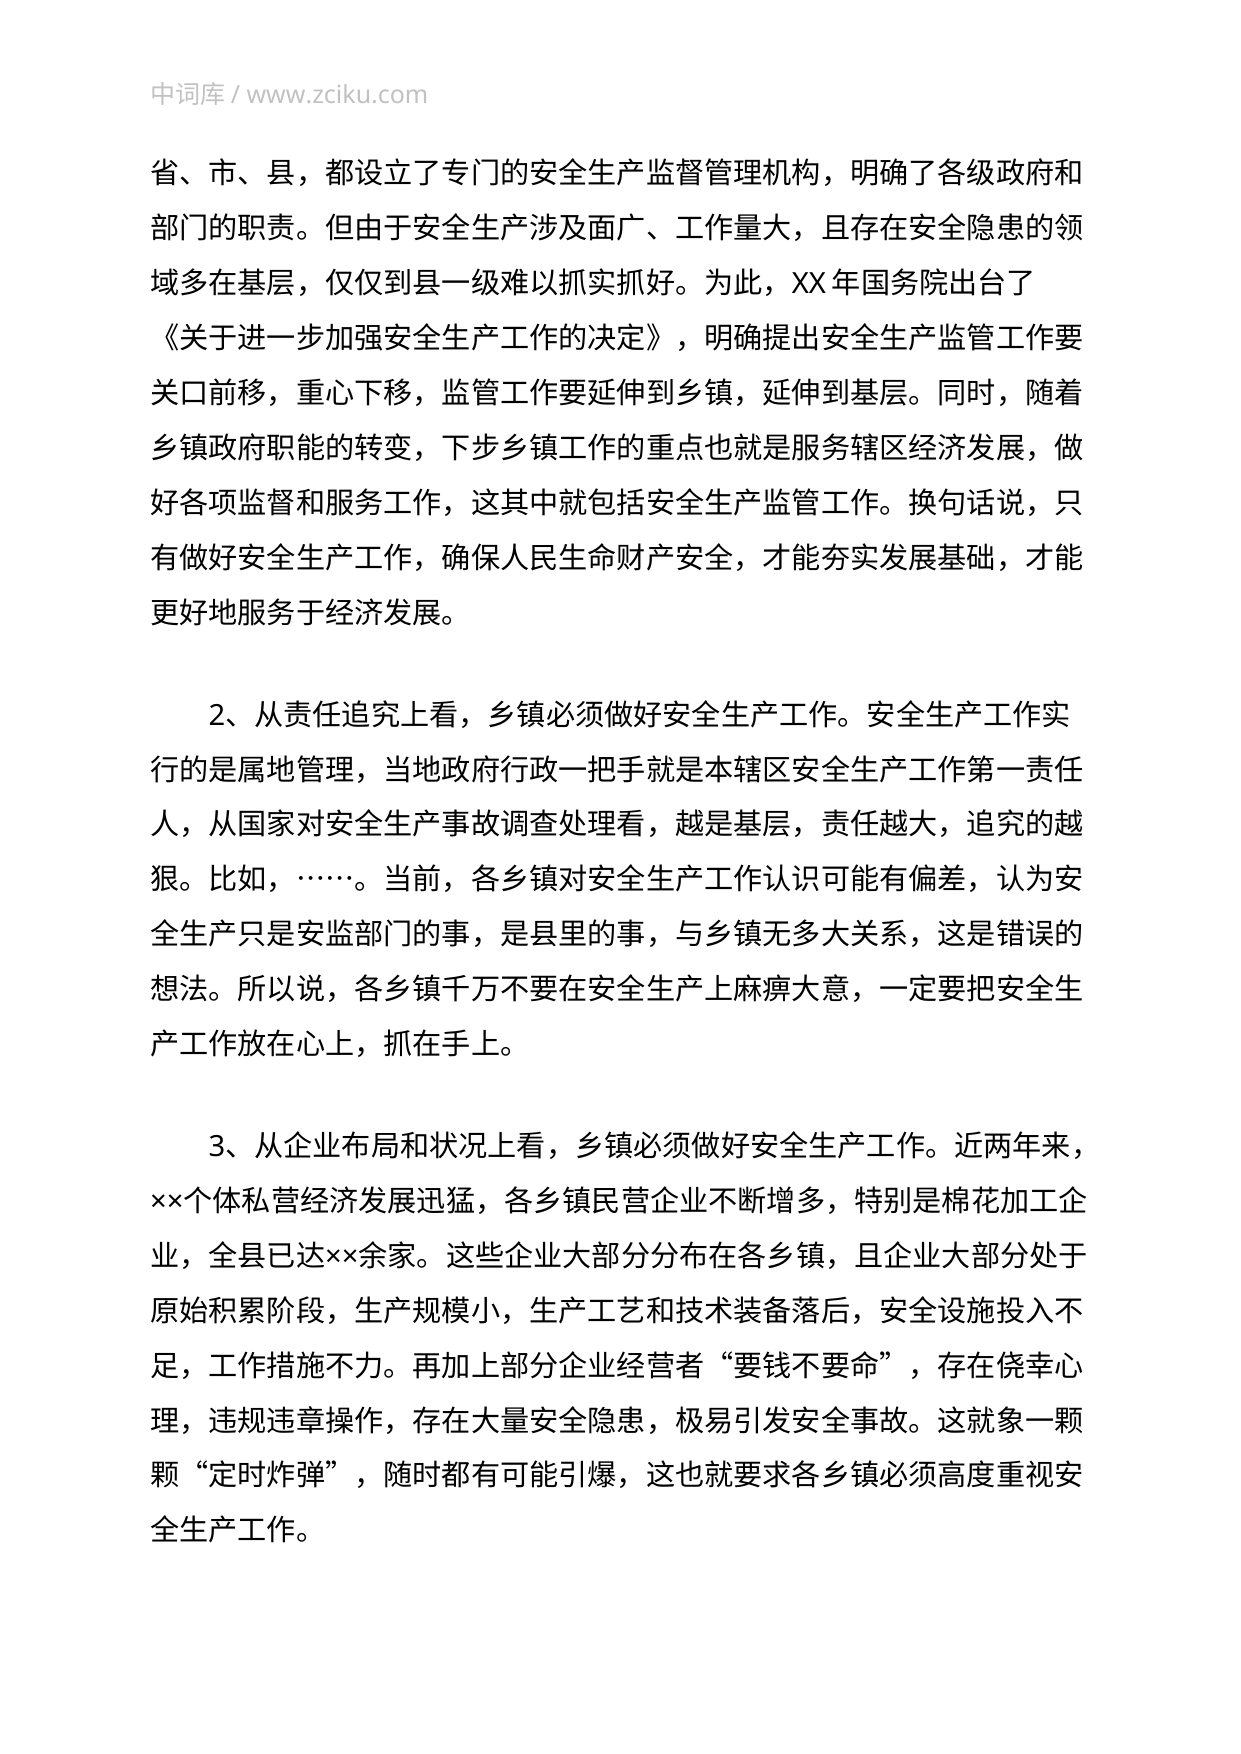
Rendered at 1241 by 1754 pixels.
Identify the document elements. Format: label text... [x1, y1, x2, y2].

text 2、从责任追究上看，乡镇必须做好安全生产工作。安全生产工作实行的是属地管理，当地政府行政一把手就是本辖区安全生产工作第一责任人，从国家对安全生产事故调查处理看，越是基层，责任越大，追究的越狠。比如，……。当前，各乡镇对安全生产工作认识可能有偏差，认为安全生产只是安监部门的事，是县里的事，与乡镇无多大关系，这是错误的想法。所以说，各乡镇千万不要在安全生产上麻痹大意，一定要把安全生产工作放在心上，抓在手上。 [150, 691, 1090, 1063]
text 3、从企业布局和状况上看，乡镇必须做好安全生产工作。近两年来，××个体私营经济发展迅猛，各乡镇民营企业不断增多，特别是棉花加工企业，全县已达××余家。这些企业大部分分布在各乡镇，且企业大部分处于原始积累阶段，生产规模小，生产工艺和技术装备落后，安全设施投入不足，工作措施不力。再加上部分企业经营者“要钱不要命”，存在侥幸心理，违规违章操作，存在大量安全隐患，极易引发安全事故。这就象一颗颗“定时炸弹”，随时都有可能引爆，这也就要求各乡镇必须高度重视安全生产工作。 [150, 1122, 1090, 1549]
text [150, 150, 1090, 632]
